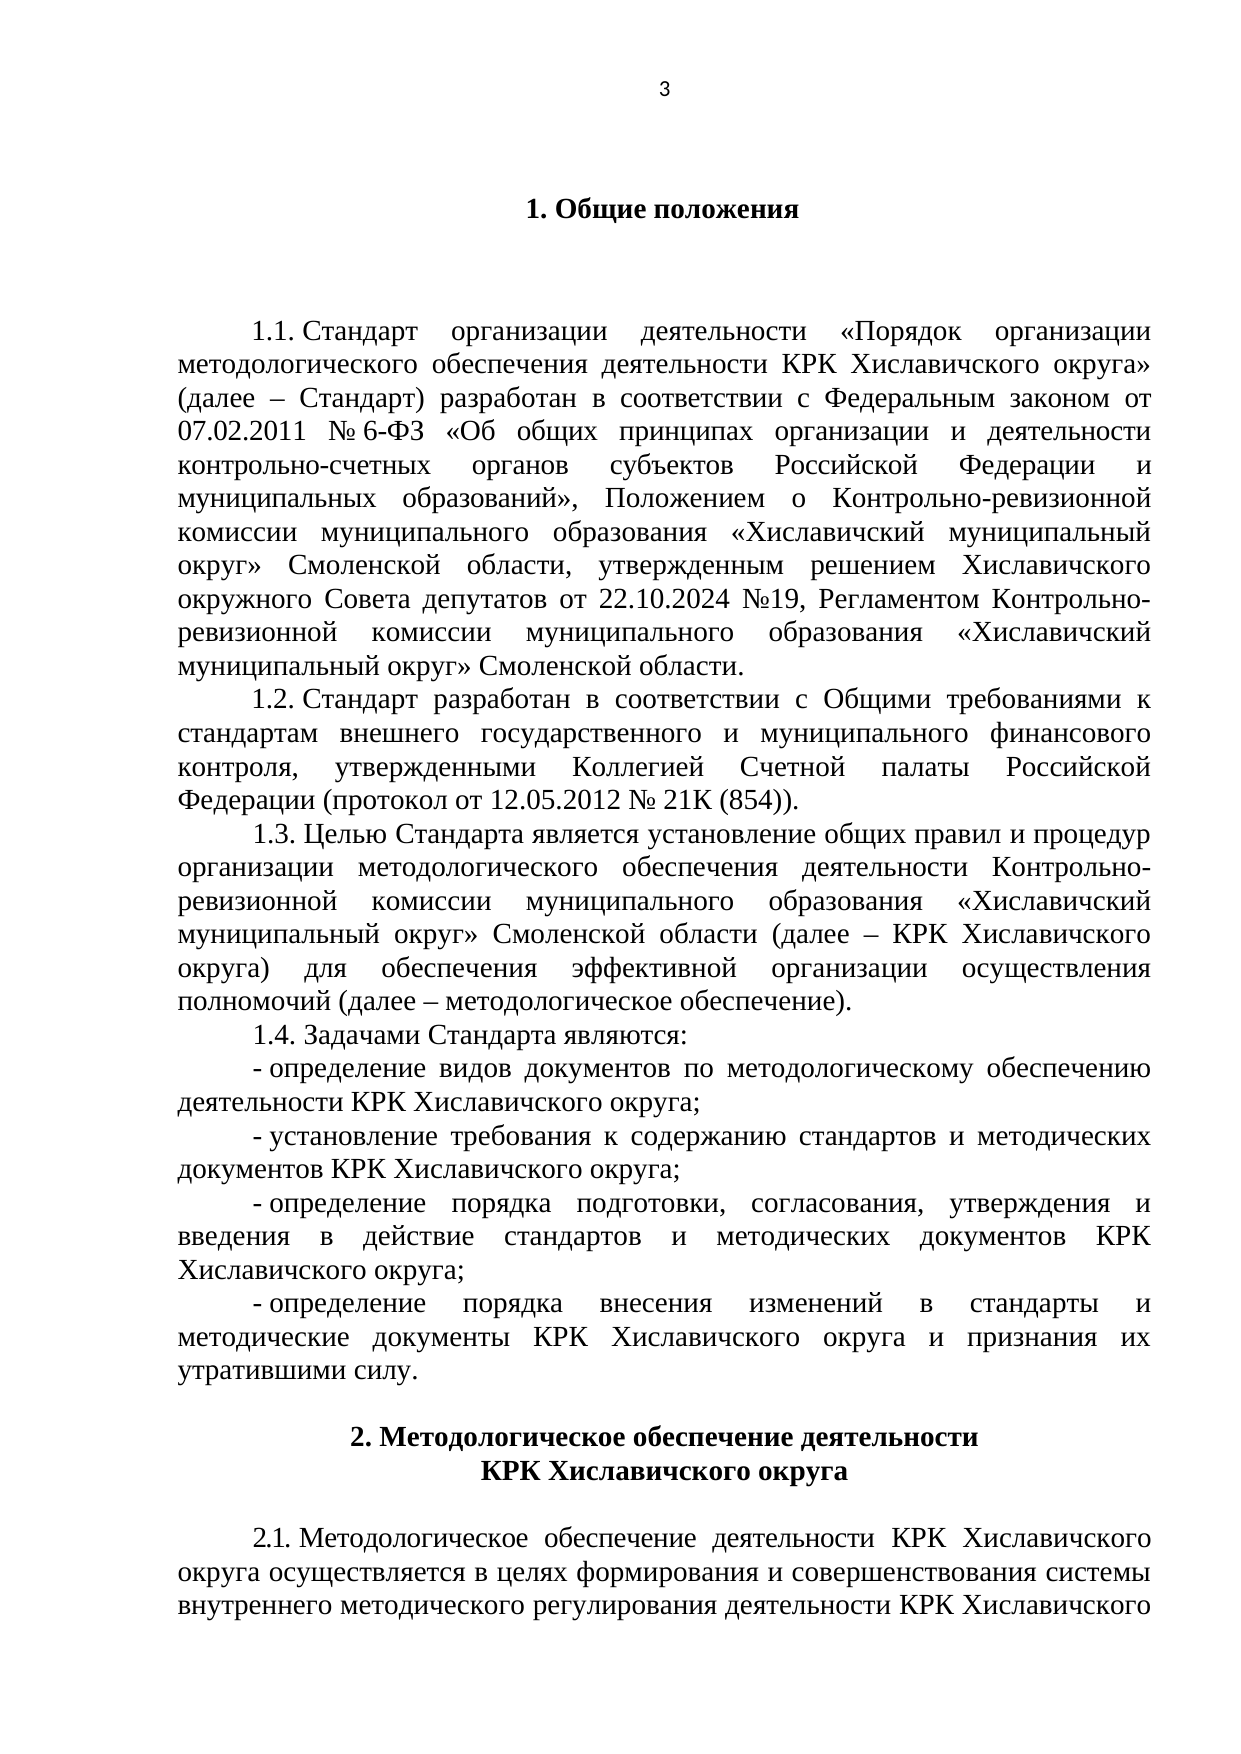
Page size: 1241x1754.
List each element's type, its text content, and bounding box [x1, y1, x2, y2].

text 1.3. Целью Стандарта является установление общих правил и процедур организации методологического обеспечения деятельности Контрольно-ревизионной комиссии муниципального образования «Хиславичский муниципальный округ» Смоленской области (далее – КРК Хиславичского округа) для обеспечения эффективной организации осуществления полномочий (далее – методологическое обеспечение). [177, 816, 1152, 1017]
text 1. Общие положения [177, 192, 1147, 225]
text 2. Методологическое обеспечение деятельности [177, 1419, 1152, 1453]
text - определение порядка подготовки, согласования, утверждения и введения в действие стандартов и методических документов КРК Хиславичского округа; [177, 1185, 1152, 1285]
text - определение порядка внесения изменений в стандарты и методические документы КРК Хиславичского округа и признания их утратившими силу. [177, 1285, 1152, 1386]
text 1.2. Стандарт разработан в соответствии с Общими требованиями к стандартам внешнего государственного и муниципального финансового контроля, утвержденными Коллегией Счетной палаты Российской Федерации (протокол от 12.05.2012 № 21К (854)). [177, 682, 1152, 816]
text 1.4. Задачами Стандарта являются: [177, 1017, 1152, 1051]
text - определение видов документов по методологическому обеспечению деятельности КРК Хиславичского округа; [177, 1051, 1152, 1118]
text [177, 1520, 1152, 1621]
text КРК Хиславичского округа [177, 1453, 1152, 1487]
text 1.1. Стандарт организации деятельности «Порядок организации методологического обеспечения деятельности КРК Хиславичского округа» (далее – Стандарт) разработан в соответствии с Федеральным законом от 07.02.2011 № 6-ФЗ «Об общих принципах организации и деятельности контрольно-счетных органов субъектов Российской Федерации и муниципальных образований», Положением о Контрольно-ревизионной комиссии муниципального образования «Хиславичский муниципальный округ» Смоленской области, утвержденным решением Хиславичского окружного Совета депутатов от 22.10.2024 №19, Регламентом Контрольно-ревизионной комиссии муниципального образования «Хиславичский муниципальный округ» Смоленской области. [177, 313, 1152, 682]
text - установление требования к содержанию стандартов и методических документов КРК Хиславичского округа; [177, 1118, 1152, 1185]
